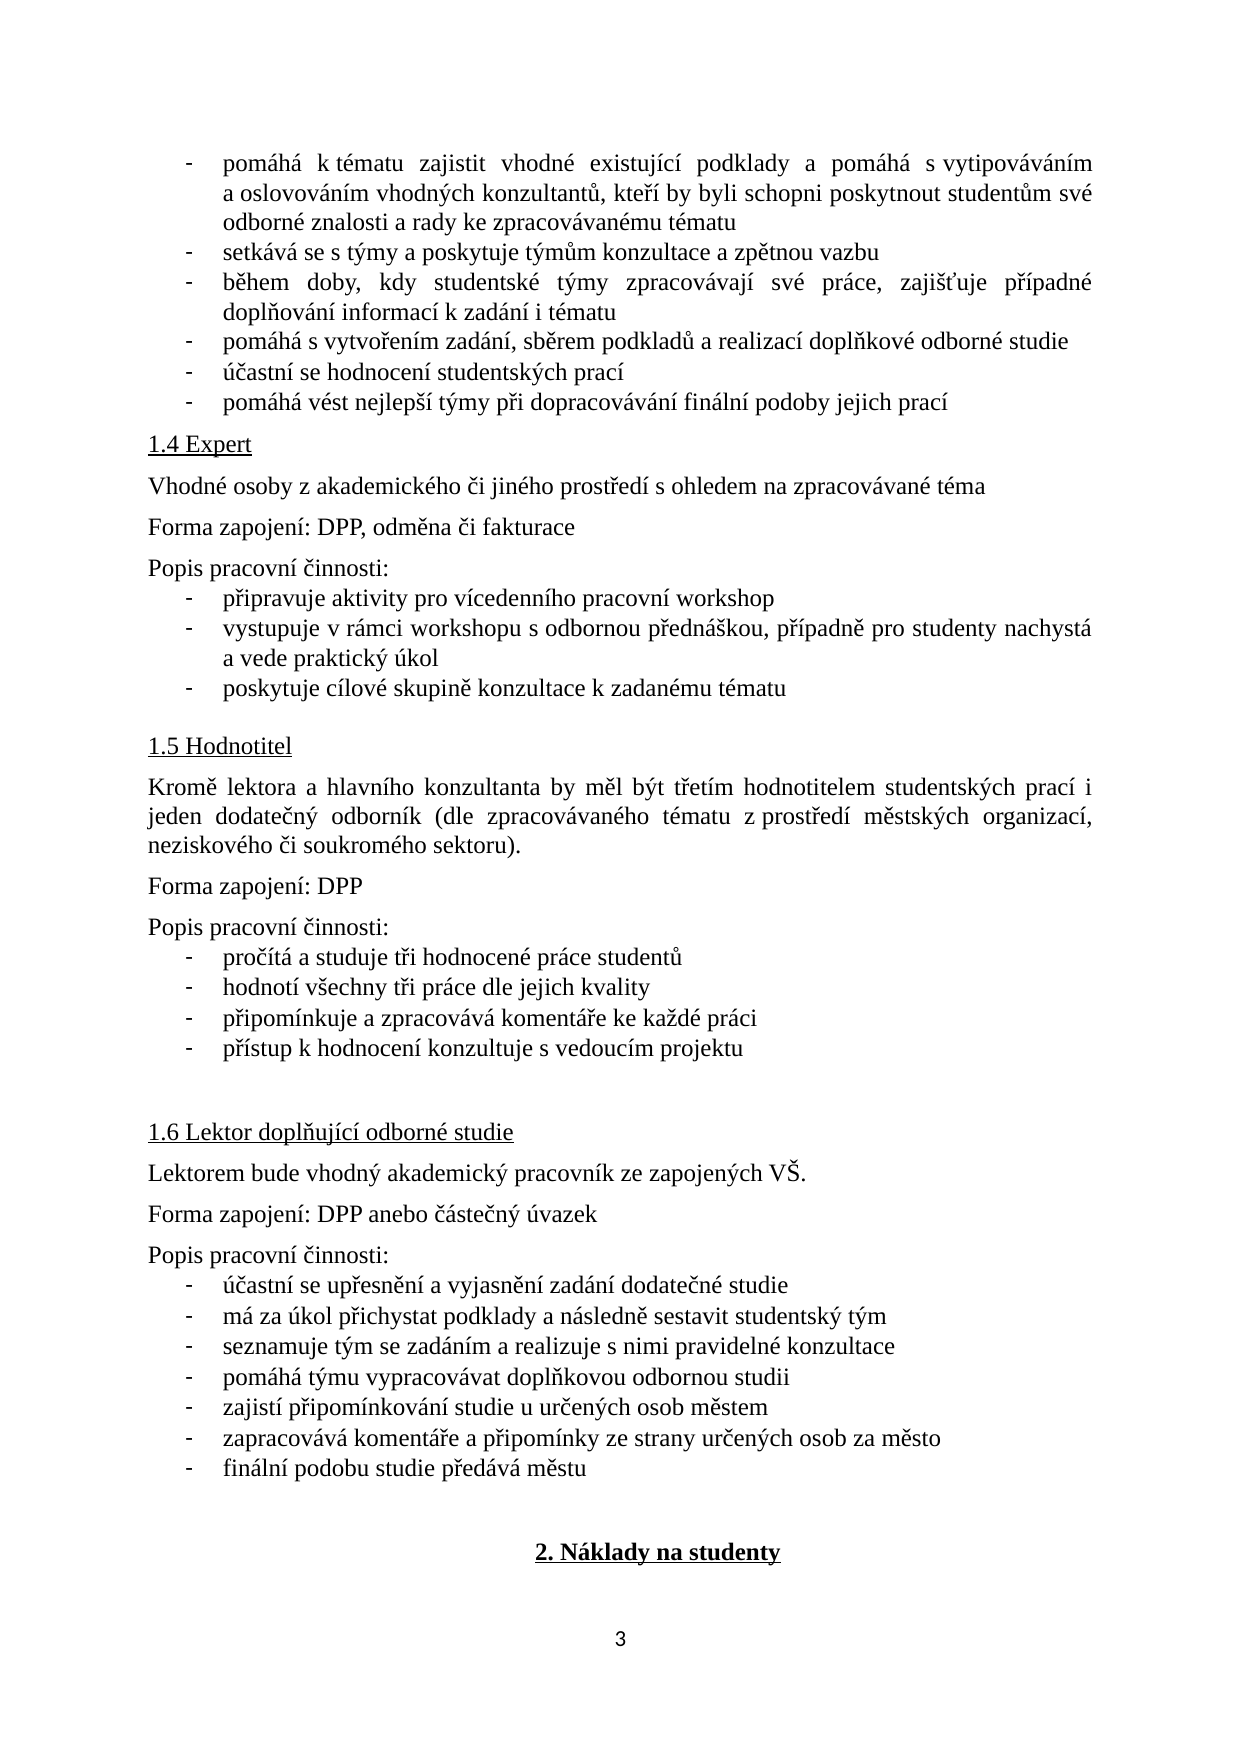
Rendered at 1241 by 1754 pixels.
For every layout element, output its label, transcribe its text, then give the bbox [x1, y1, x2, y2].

text Lektorem bude vhodný akademický pracovník ze zapojených VŠ. [148, 1158, 1093, 1187]
list připravuje aktivity pro vícedenního pracovní workshop [185, 582, 1093, 612]
list zapracovává komentáře a připomínky ze strany určených osob za město [185, 1422, 1093, 1452]
text Forma zapojení: DPP [148, 871, 1093, 900]
text Popis pracovní činnosti: [148, 912, 1093, 941]
text Forma zapojení: DPP anebo částečný úvazek [148, 1199, 1093, 1228]
list seznamuje tým se zadáním a realizuje s nimi pravidelné konzultace [185, 1330, 1093, 1361]
list setkává se s týmy a poskytuje týmům konzultace a zpětnou vazbu [185, 236, 1093, 266]
list účastní se hodnocení studentských prací [185, 356, 1093, 386]
list pomáhá s vytvořením zadání, sběrem podkladů a realizací doplňkové odborné studie [185, 325, 1093, 356]
list během doby, kdy studentské týmy zpracovávají své práce, zajišťuje případné doplňování informací k zadání i tématu [185, 266, 1093, 325]
list pomáhá týmu vypracovávat doplňkovou odbornou studii [185, 1361, 1093, 1391]
text 1.5 Hodnotitel [148, 731, 1093, 760]
list zajistí připomínkování studie u určených osob městem [185, 1391, 1093, 1422]
list pomáhá vést nejlepší týmy při dopracovávání finální podoby jejich prací [185, 386, 1093, 417]
text Popis pracovní činnosti: [148, 553, 1093, 582]
list vystupuje v rámci workshopu s odbornou přednáškou, případně pro studenty nachystá a vede praktický úkol [185, 612, 1093, 672]
list pročítá a studuje tři hodnocené práce studentů [185, 941, 1093, 972]
text Forma zapojení: DPP, odměna či fakturace [148, 512, 1093, 541]
list hodnotí všechny tři práce dle jejich kvality [185, 972, 1093, 1002]
list připomínkuje a zpracovává komentáře ke každé práci [185, 1002, 1093, 1033]
list poskytuje cílové skupině konzultace k zadanému tématu [185, 672, 1093, 702]
text 2. Náklady na studenty [223, 1537, 1093, 1566]
text Kromě lektora a hlavního konzultanta by měl být třetím hodnotitelem studentských prací i jeden dodatečný odborník (dle zpracovávaného tématu z prostředí městských organizací, neziskového či soukromého sektoru). [148, 772, 1093, 858]
list pomáhá k tématu zajistit vhodné existující podklady a pomáhá s vytipováváním a oslovováním vhodných konzultantů, kteří by byli schopni poskytnout studentům své odborné znalosti a rady ke zpracovávanému tématu [185, 148, 1093, 236]
list přístup k hodnocení konzultuje s vedoucím projektu [185, 1033, 1093, 1063]
text Vhodné osoby z akademického či jiného prostředí s ohledem na zpracovávané téma [148, 471, 1093, 499]
list má za úkol přichystat podklady a následně sestavit studentský tým [185, 1300, 1093, 1330]
text Popis pracovní činnosti: [148, 1241, 1093, 1269]
list finální podobu studie předává městu [185, 1452, 1093, 1483]
text 1.4 Expert [148, 429, 1093, 458]
list účastní se upřesnění a vyjasnění zadání dodatečné studie [185, 1269, 1093, 1300]
text 1.6 Lektor doplňující odborné studie [148, 1117, 1093, 1146]
